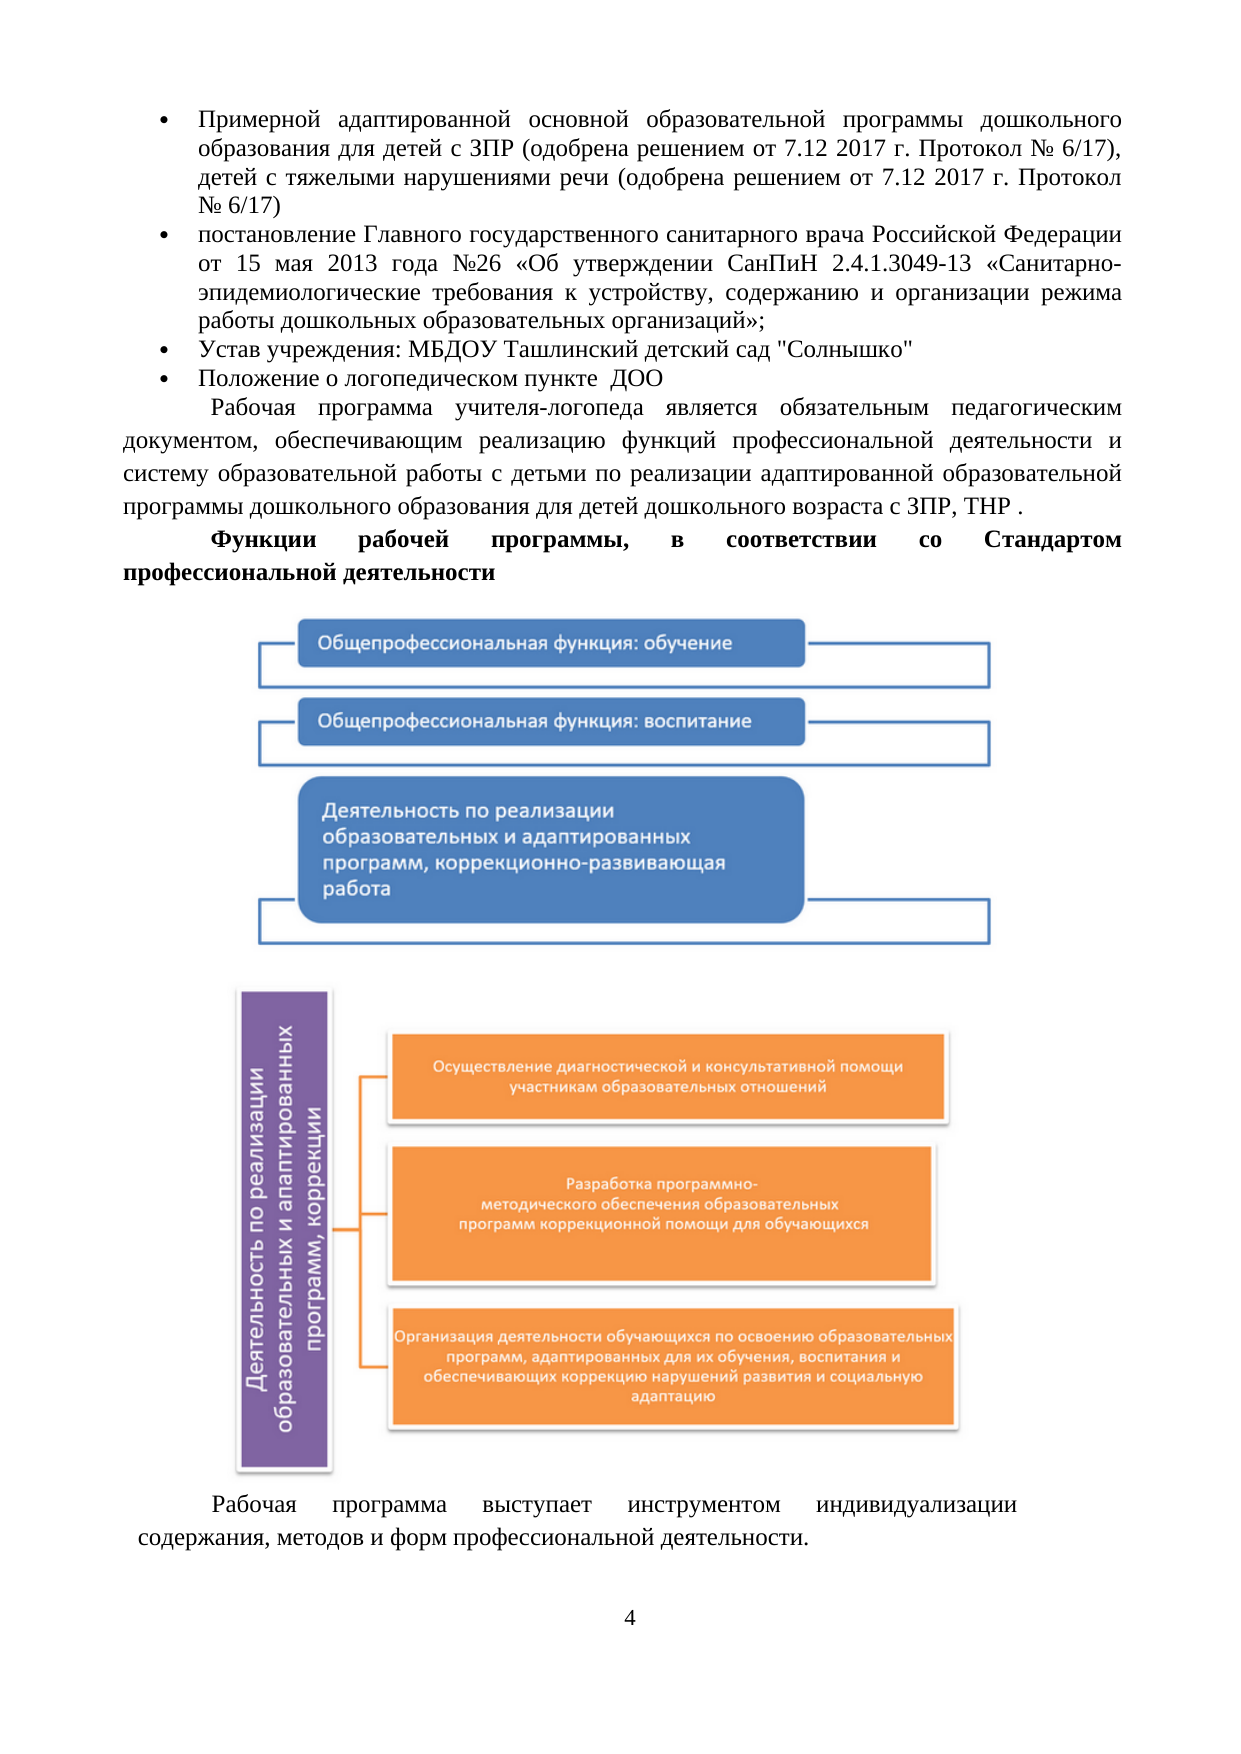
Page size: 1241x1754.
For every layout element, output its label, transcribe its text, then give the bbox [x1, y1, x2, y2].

list Рабочая программа выступает инструментом индивидуализации содержания, методов и форм профессиональной деятельности. [138, 1489, 1018, 1551]
list постановление Главного государственного санитарного врача Российской Федерации от 15 мая 2013 года №26 «Об утверждении СанПиН 2.4.1.3049-13 «Санитарно-эпидемиологические требования к устройству, содержанию и организации режима работы дошкольных образовательных организаций»; [160, 219, 1123, 334]
list Примерной адаптированной основной образовательной программы дошкольного образования для детей с ЗПР (одобрена решением от 7.12 2017 г. Протокол № 6/17), детей с тяжелыми нарушениями речи (одобрена решением от 7.12 2017 г. Протокол № 6/17) [160, 104, 1123, 219]
list Положение о логопедическом пункте ДОО [160, 363, 1123, 392]
text Функции рабочей программы, в соответствии со Стандартом профессиональной деятельности [123, 524, 1123, 586]
list Устав учреждения: МБДОУ Ташлинский детский сад "Солнышко" [160, 334, 1123, 363]
picture [226, 981, 972, 1484]
picture [225, 589, 1024, 977]
text Рабочая программа учителя-логопеда является обязательным педагогическим документом, обеспечивающим реализацию функций профессиональной деятельности и систему образовательной работы с детьми по реализации адаптированной образовательной программы дошкольного образования для детей дошкольного возраста с ЗПР, ТНР . [123, 392, 1123, 519]
